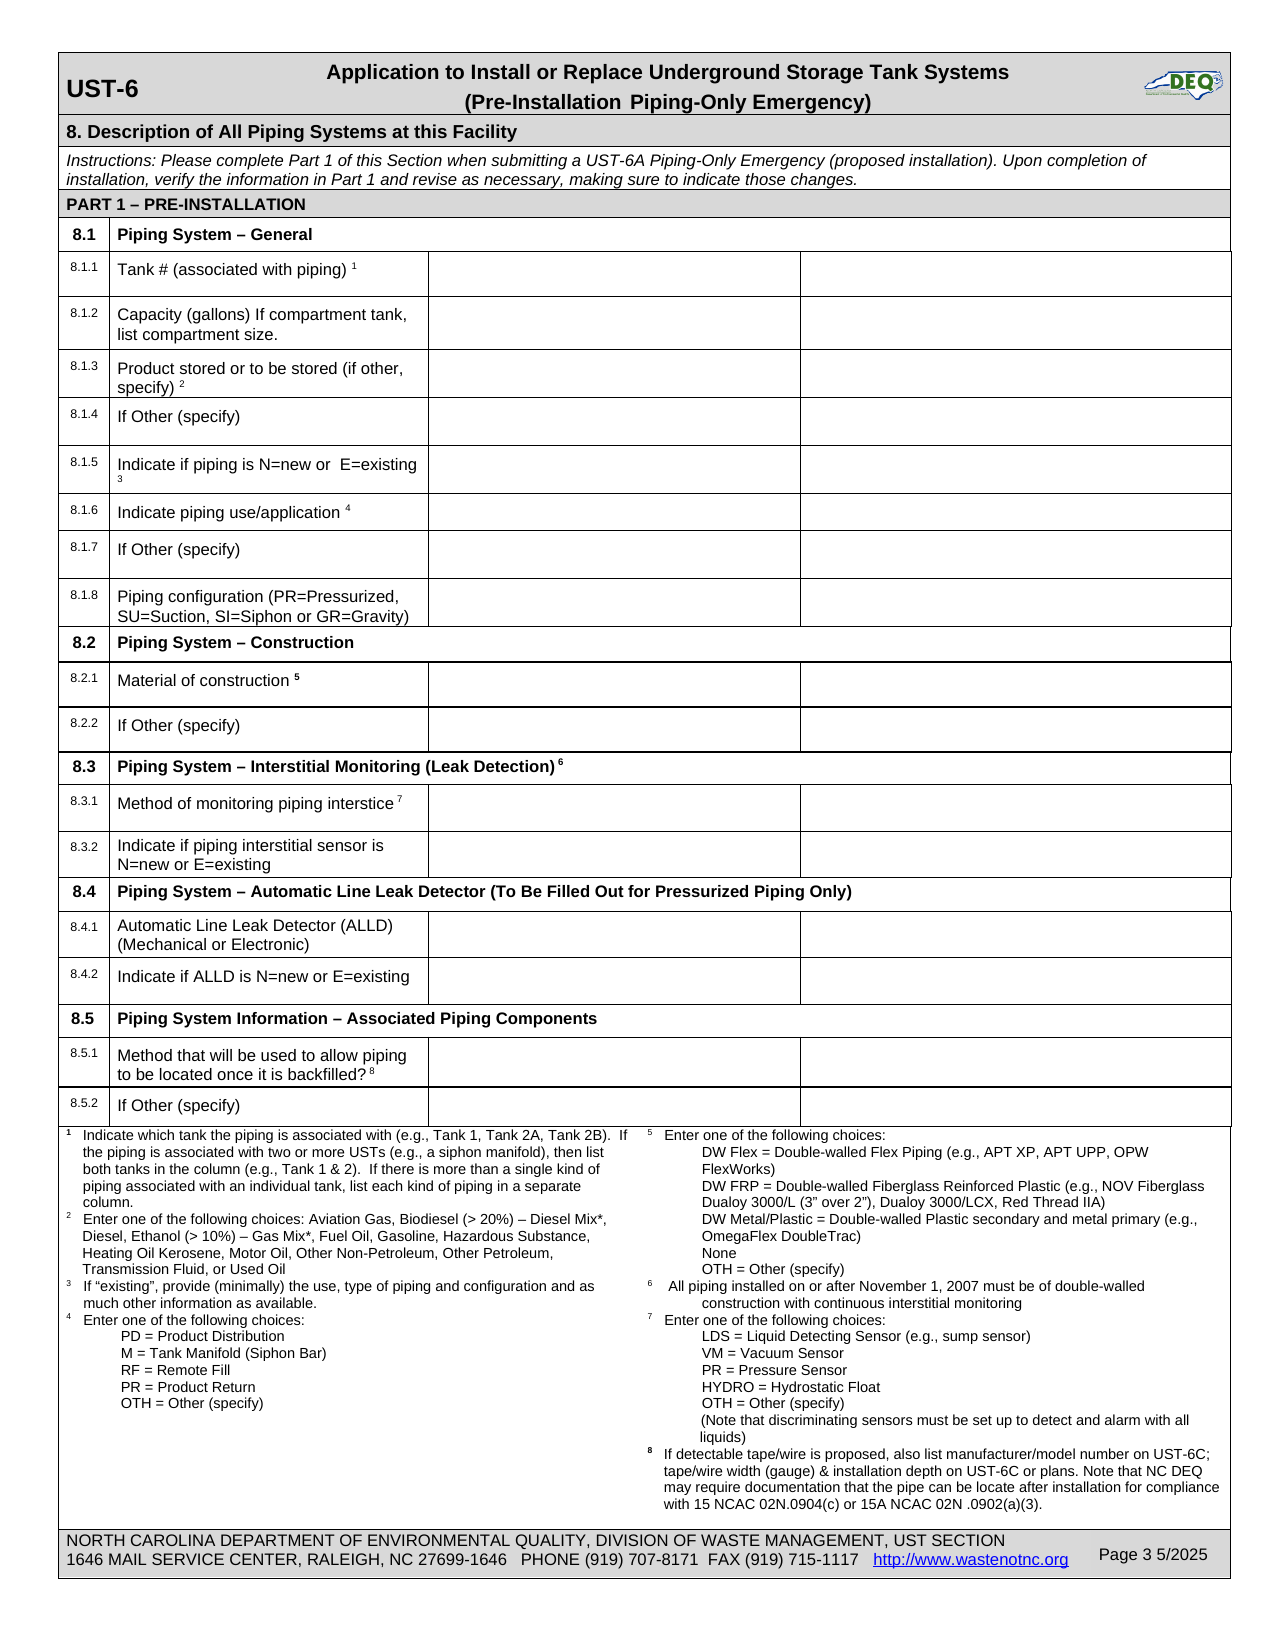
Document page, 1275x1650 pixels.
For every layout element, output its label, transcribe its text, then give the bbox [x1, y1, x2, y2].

table_cell 8.3 [59, 753, 109, 784]
table_cell 8.1.1 [59, 252, 109, 296]
table_cell 8.1.7 [59, 531, 109, 578]
table_cell 8.1.5 [59, 446, 109, 493]
table_cell 8.2.2 [59, 708, 109, 751]
table_cell Piping System – General [110, 218, 1230, 251]
table_cell [801, 958, 1231, 1004]
table_cell 8.5 [59, 1005, 109, 1037]
table_cell [801, 785, 1231, 831]
table_cell [429, 494, 800, 530]
table_cell 8. Description of All Piping Systems at this Facility [59, 115, 1230, 146]
table_cell 8.1.3 [59, 350, 109, 397]
table_cell [429, 958, 800, 1004]
table_cell Piping configuration (PR=Pressurized, SU=Suction, SI=Siphon or GR=Gravity) [110, 579, 428, 626]
table_cell [801, 446, 1231, 493]
table_cell Method that will be used to allow piping to be located once it is backfilled? 8 [110, 1038, 428, 1086]
table_cell Piping System Information – Associated Piping Components [110, 1005, 1231, 1037]
table_cell 8.1.4 [59, 398, 109, 445]
table_cell 8.2 [59, 627, 109, 661]
table_cell [429, 350, 800, 397]
table_cell Capacity (gallons) If compartment tank, list compartment size. [110, 297, 428, 349]
table_cell Indicate if ALLD is N=new or E=existing [110, 958, 428, 1004]
table_cell Page 3 5/2025 [1091, 1530, 1230, 1577]
table_cell [801, 531, 1231, 578]
table_cell Product stored or to be stored (if other, specify) 2 [110, 350, 428, 397]
table_cell Indicate if piping is N=new or E=existing 3 [110, 446, 428, 493]
table_cell Tank # (associated with piping) 1 [110, 252, 428, 296]
table_cell [801, 252, 1231, 296]
table_cell [801, 297, 1231, 349]
table_cell 8.1.2 [59, 297, 109, 349]
table_cell [801, 494, 1231, 530]
table_cell [801, 912, 1231, 957]
table_cell [429, 785, 800, 831]
table_cell [801, 350, 1231, 397]
table_cell [429, 708, 800, 751]
table_cell Material of construction 5 [110, 663, 428, 706]
table_cell 8.3.2 [59, 832, 109, 877]
table_cell If Other (specify) [110, 1088, 428, 1126]
table_cell [429, 1038, 800, 1086]
table_cell 1 Indicate which tank the piping is associated with (e.g., Tank 1, Tank 2A, Tank 2B). If the piping is associated with two or more USTs (e.g., a siphon manifold), then list both tanks in the column (e.g., Tank 1 & 2). If there is more than a single kind of piping associated with an individual tank, list each kind of piping in a separate column. 2 Enter one of the following choices: Aviation Gas, Biodiesel (> 20%) – Diesel Mix*, Diesel, Ethanol (> 10%) – Gas Mix*, Fuel Oil, Gasoline, Hazardous Substance, Heating Oil Kerosene, Motor Oil, Other Non-Petroleum, Other Petroleum, Transmission Fluid, or Used Oil 3 If “existing”, provide (minimally) the use, type of piping and configuration and as much other information as available. 4 Enter one of the following choices: PD = Product Distribution M = Tank Manifold (Siphon Bar) RF = Remote Fill PR = Product Return OTH = Other (specify) [59, 1127, 640, 1529]
table_cell [429, 398, 800, 445]
picture [1144, 71, 1224, 100]
table_cell [429, 446, 800, 493]
table_cell 8.2.1 [59, 663, 109, 706]
table_cell 8.1.8 [59, 579, 109, 626]
table_cell Piping System – Automatic Line Leak Detector (To Be Filled Out for Pressurized Piping Only) [110, 878, 1230, 911]
table_cell 8.4.1 [59, 912, 109, 957]
table_cell 8.3.1 [59, 785, 109, 831]
table_cell [429, 912, 800, 957]
table_cell Piping System – Interstitial Monitoring (Leak Detection) 6 [110, 753, 1230, 784]
table_cell [429, 297, 800, 349]
table_cell Piping System – Construction [110, 627, 1230, 661]
table_cell Method of monitoring piping interstice 7 [110, 785, 428, 831]
table_cell Indicate piping use/application 4 [110, 494, 428, 530]
table_cell Instructions: Please complete Part 1 of this Section when submitting a UST-6A Piping-Only Emergency (proposed installation). Upon completion of installation, verify the information in Part 1 and revise as necessary, making sure to indicate those changes. [59, 147, 1230, 189]
table_cell Indicate if piping interstitial sensor is N=new or E=existing [110, 832, 428, 877]
table_cell [801, 832, 1231, 877]
table_header UST-6 [59, 53, 199, 114]
table_cell [801, 398, 1231, 445]
table_cell [801, 1038, 1231, 1086]
table_cell [801, 579, 1231, 626]
table_cell 8.1.6 [59, 494, 109, 530]
table_cell [801, 1088, 1231, 1126]
table_cell NORTH CAROLINA DEPARTMENT OF ENVIRONMENTAL QUALITY, DIVISION OF WASTE MANAGEMENT, UST SECTION 1646 MAIL SERVICE CENTER, RALEIGH, NC 27699-1646 PHONE (919) 707-8171 FAX (919) 715-1117 http://www.wastenotnc.org [59, 1530, 1091, 1577]
table_cell 8.4.2 [59, 958, 109, 1004]
table_cell [429, 832, 800, 877]
table_cell [801, 708, 1231, 751]
table_cell PART 1 – PRE-INSTALLATION [59, 190, 1230, 217]
table_cell [429, 531, 800, 578]
table_cell [429, 252, 800, 296]
table_cell If Other (specify) [110, 708, 428, 751]
table_cell [429, 1088, 800, 1126]
table_cell [801, 663, 1231, 706]
table_cell 8.5.1 [59, 1038, 109, 1086]
table_header [1137, 53, 1230, 114]
table_cell If Other (specify) [110, 398, 428, 445]
table_cell If Other (specify) [110, 531, 428, 578]
table_cell Automatic Line Leak Detector (ALLD) (Mechanical or Electronic) [110, 912, 428, 957]
table_header Application to Install or Replace Underground Storage Tank Systems (Pre-Installation Piping-Only Emergency) [199, 53, 1137, 114]
table_cell 5 Enter one of the following choices: DW Flex = Double-walled Flex Piping (e.g., APT XP, APT UPP, OPW FlexWorks) DW FRP = Double-walled Fiberglass Reinforced Plastic (e.g., NOV Fiberglass Dualoy 3000/L (3” over 2”), Dualoy 3000/LCX, Red Thread IIA) DW Metal/Plastic = Double-walled Plastic secondary and metal primary (e.g., OmegaFlex DoubleTrac) None OTH = Other (specify) 6 All piping installed on or after November 1, 2007 must be of double-walled construction with continuous interstitial monitoring 7 Enter one of the following choices: LDS = Liquid Detecting Sensor (e.g., sump sensor) VM = Vacuum Sensor PR = Pressure Sensor HYDRO = Hydrostatic Float OTH = Other (specify) (Note that discriminating sensors must be set up to detect and alarm with all liquids) 8 If detectable tape/wire is proposed, also list manufacturer/model number on UST-6C; tape/wire width (gauge) & installation depth on UST-6C or plans. Note that NC DEQ may require documentation that the pipe can be locate after installation for compliance with 15 NCAC 02N.0904(c) or 15A NCAC 02N .0902(a)(3). [640, 1127, 1230, 1529]
table_cell 8.1 [59, 218, 109, 251]
table_cell [429, 579, 800, 626]
table_cell 8.5.2 [59, 1088, 109, 1126]
table_cell [429, 663, 800, 706]
table_cell 8.4 [59, 878, 109, 911]
